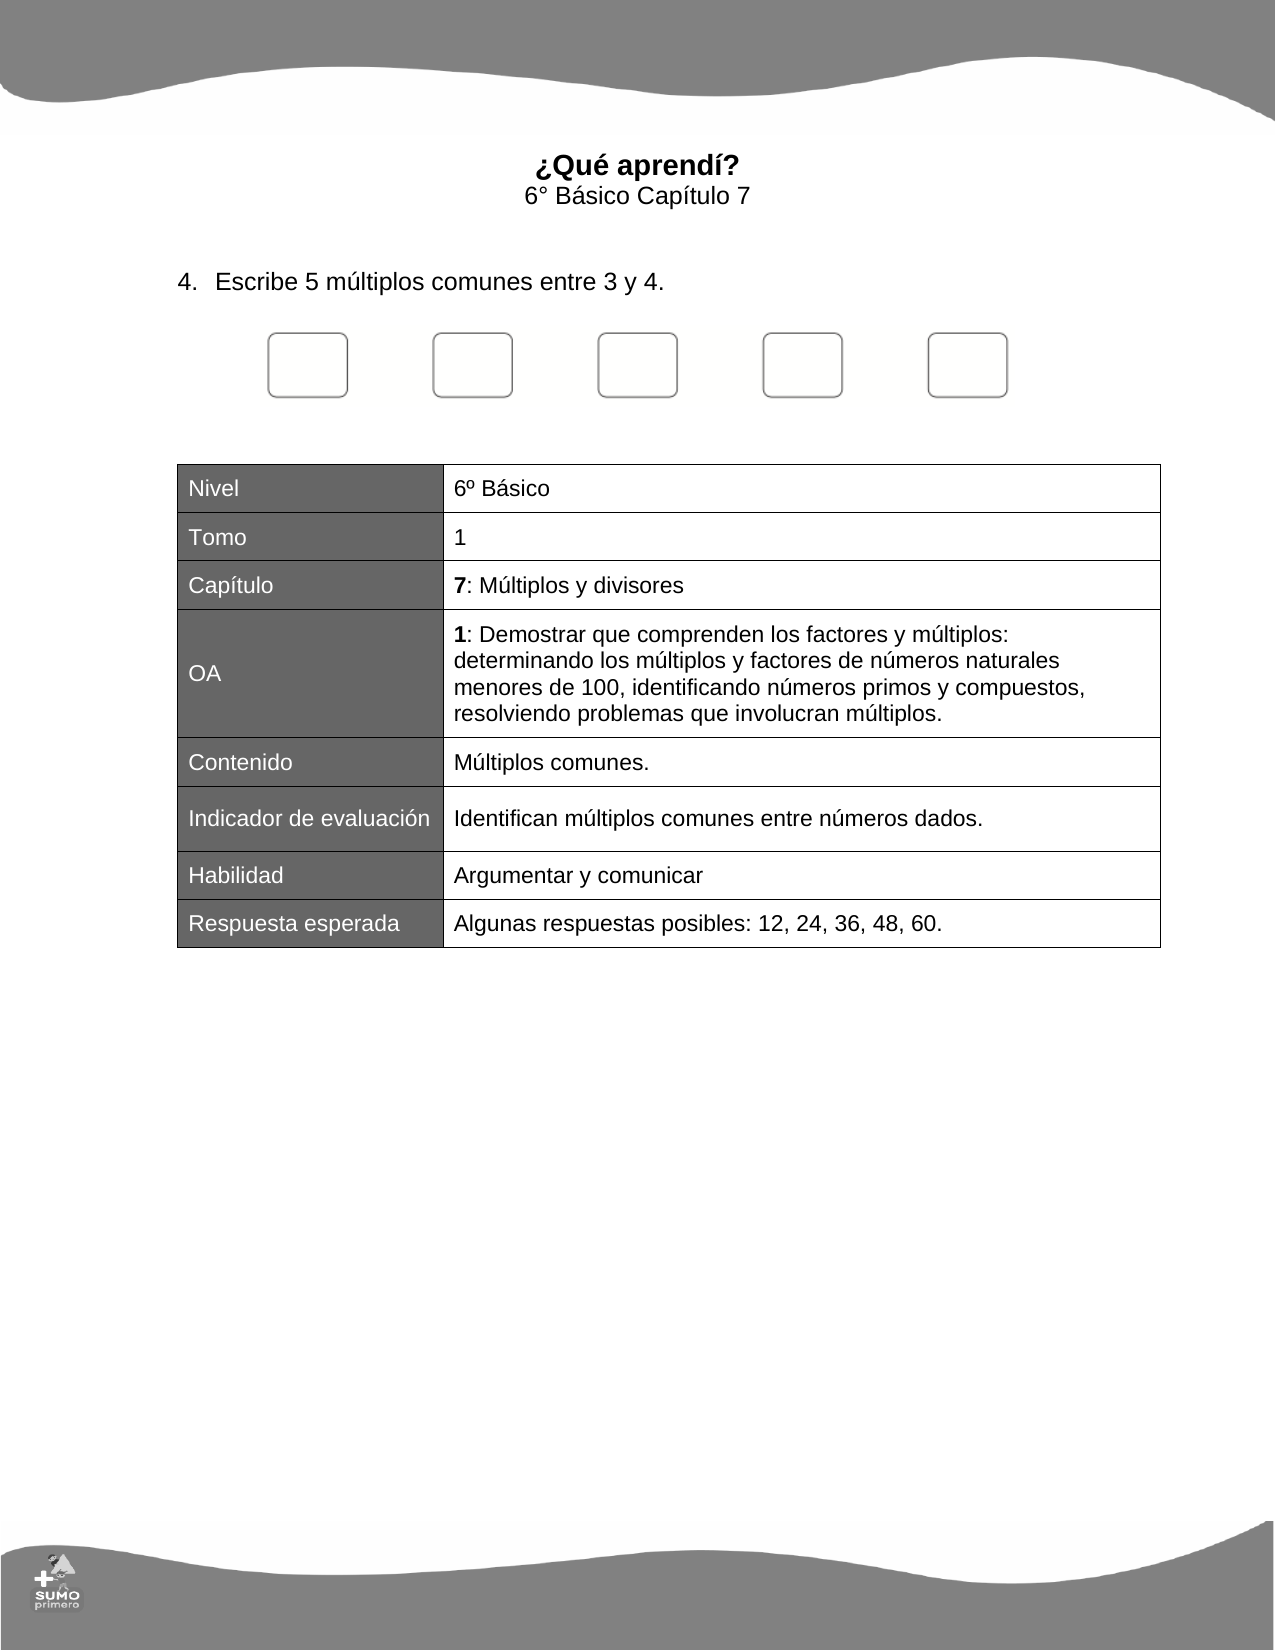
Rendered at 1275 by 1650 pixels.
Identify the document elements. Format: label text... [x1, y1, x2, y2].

picture [0, 1521, 1274, 1650]
table_cell Habilidad [178, 852, 443, 899]
picture [259, 325, 1016, 407]
table_header Nivel [178, 465, 443, 512]
table_cell 7: Múltiplos y divisores [444, 561, 1160, 609]
table_cell Identifican múltiplos comunes entre números dados. [444, 787, 1160, 851]
table_cell Contenido [178, 738, 443, 786]
table_cell Múltiplos comunes. [444, 738, 1160, 786]
table_cell Respuesta esperada [178, 900, 443, 947]
picture [0, 0, 1275, 135]
table_cell Tomo [178, 513, 443, 560]
table_cell OA [178, 610, 443, 737]
table_header 6º Básico [444, 465, 1160, 512]
text ¿Qué aprendí? [177, 148, 1098, 181]
table_cell Indicador de evaluación [178, 787, 443, 851]
table_cell 1 [444, 513, 1160, 560]
text 6° Básico Capítulo 7 [177, 181, 1098, 210]
table_cell 1: Demostrar que comprenden los factores y múltiplos: determinando los múltiplos y factores de números naturales menores de 100, identificando números primos y compuestos, resolviendo problemas que involucran múltiplos. [444, 610, 1160, 737]
table_cell Capítulo [178, 561, 443, 609]
table_cell Algunas respuestas posibles: 12, 24, 36, 48, 60. [444, 900, 1160, 947]
table_cell Argumentar y comunicar [444, 852, 1160, 899]
list Escribe 5 múltiplos comunes entre 3 y 4. [177, 267, 1098, 296]
